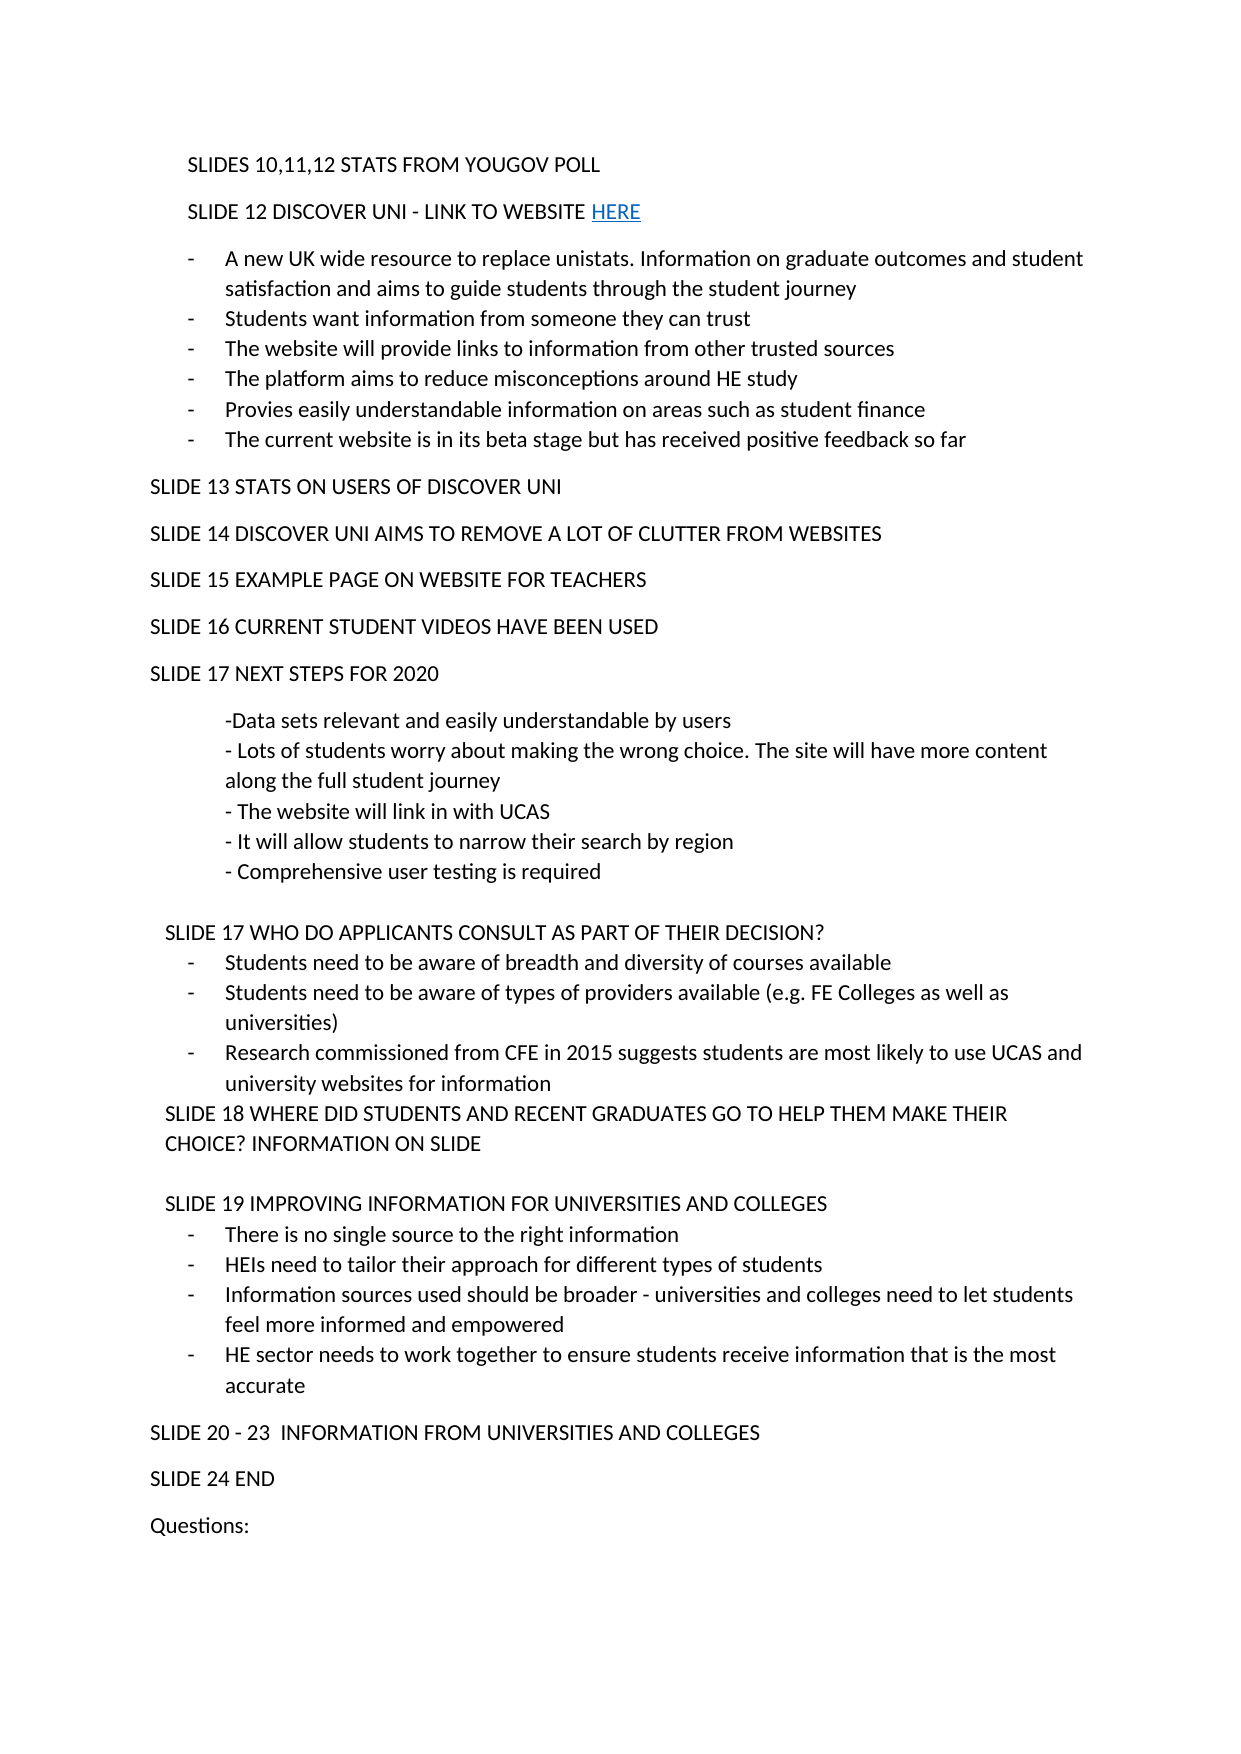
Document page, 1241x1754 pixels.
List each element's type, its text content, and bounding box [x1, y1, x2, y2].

list Research commissioned from CFE in 2015 suggests students are most likely to use UCAS and university websites for information [187, 1038, 1090, 1097]
text SLIDE 20 - 23 INFORMATION FROM UNIVERSITIES AND COLLEGES [150, 1418, 1090, 1446]
text SLIDE 12 DISCOVER UNI - LINK TO WEBSITE HERE [187, 197, 1090, 225]
list SLIDE 18 WHERE DID STUDENTS AND RECENT GRADUATES GO TO HELP THEM MAKE THEIR CHOICE? INFORMATION ON SLIDE [165, 1099, 1090, 1157]
list - It will allow students to narrow their search by region [225, 827, 1090, 855]
list A new UK wide resource to replace unistats. Information on graduate outcomes and student satisfaction and aims to guide students through the student journey [187, 244, 1090, 302]
text SLIDE 15 EXAMPLE PAGE ON WEBSITE FOR TEACHERS [150, 566, 1090, 594]
text SLIDE 24 END [150, 1464, 1090, 1493]
list The website will provide links to information from other trusted sources [187, 334, 1090, 362]
text SLIDE 16 CURRENT STUDENT VIDEOS HAVE BEEN USED [150, 612, 1090, 641]
list HEIs need to tailor their approach for different types of students [187, 1250, 1090, 1278]
list There is no single source to the right information [187, 1220, 1090, 1248]
list The platform aims to reduce misconceptions around HE study [187, 364, 1090, 393]
list SLIDE 17 WHO DO APPLICANTS CONSULT AS PART OF THEIR DECISION? [165, 918, 1090, 946]
list - Lots of students worry about making the wrong choice. The site will have more content along the full student journey [225, 736, 1090, 795]
list - The website will link in with UCAS [225, 797, 1090, 825]
text SLIDES 10,11,12 STATS FROM YOUGOV POLL [187, 150, 1090, 178]
list - Comprehensive user testing is required [225, 857, 1090, 885]
list HE sector needs to work together to ensure students receive information that is the most accurate [187, 1341, 1090, 1399]
list SLIDE 19 IMPROVING INFORMATION FOR UNIVERSITIES AND COLLEGES [165, 1189, 1090, 1218]
text SLIDE 17 NEXT STEPS FOR 2020 [150, 659, 1090, 687]
list Students need to be aware of types of providers available (e.g. FE Colleges as well as universities) [187, 978, 1090, 1036]
list Information sources used should be broader - universities and colleges need to let students feel more informed and empowered [187, 1280, 1090, 1338]
text SLIDE 14 DISCOVER UNI AIMS TO REMOVE A LOT OF CLUTTER FROM WEBSITES [150, 519, 1090, 547]
text SLIDE 13 STATS ON USERS OF DISCOVER UNI [150, 472, 1090, 500]
list -Data sets relevant and easily understandable by users [225, 706, 1090, 734]
list The current website is in its beta stage but has received positive feedback so far [187, 425, 1090, 453]
list Students need to be aware of breadth and diversity of courses available [187, 948, 1090, 976]
text Questions: [150, 1511, 1090, 1539]
list Students want information from someone they can trust [187, 304, 1090, 332]
list Provies easily understandable information on areas such as student finance [187, 395, 1090, 423]
